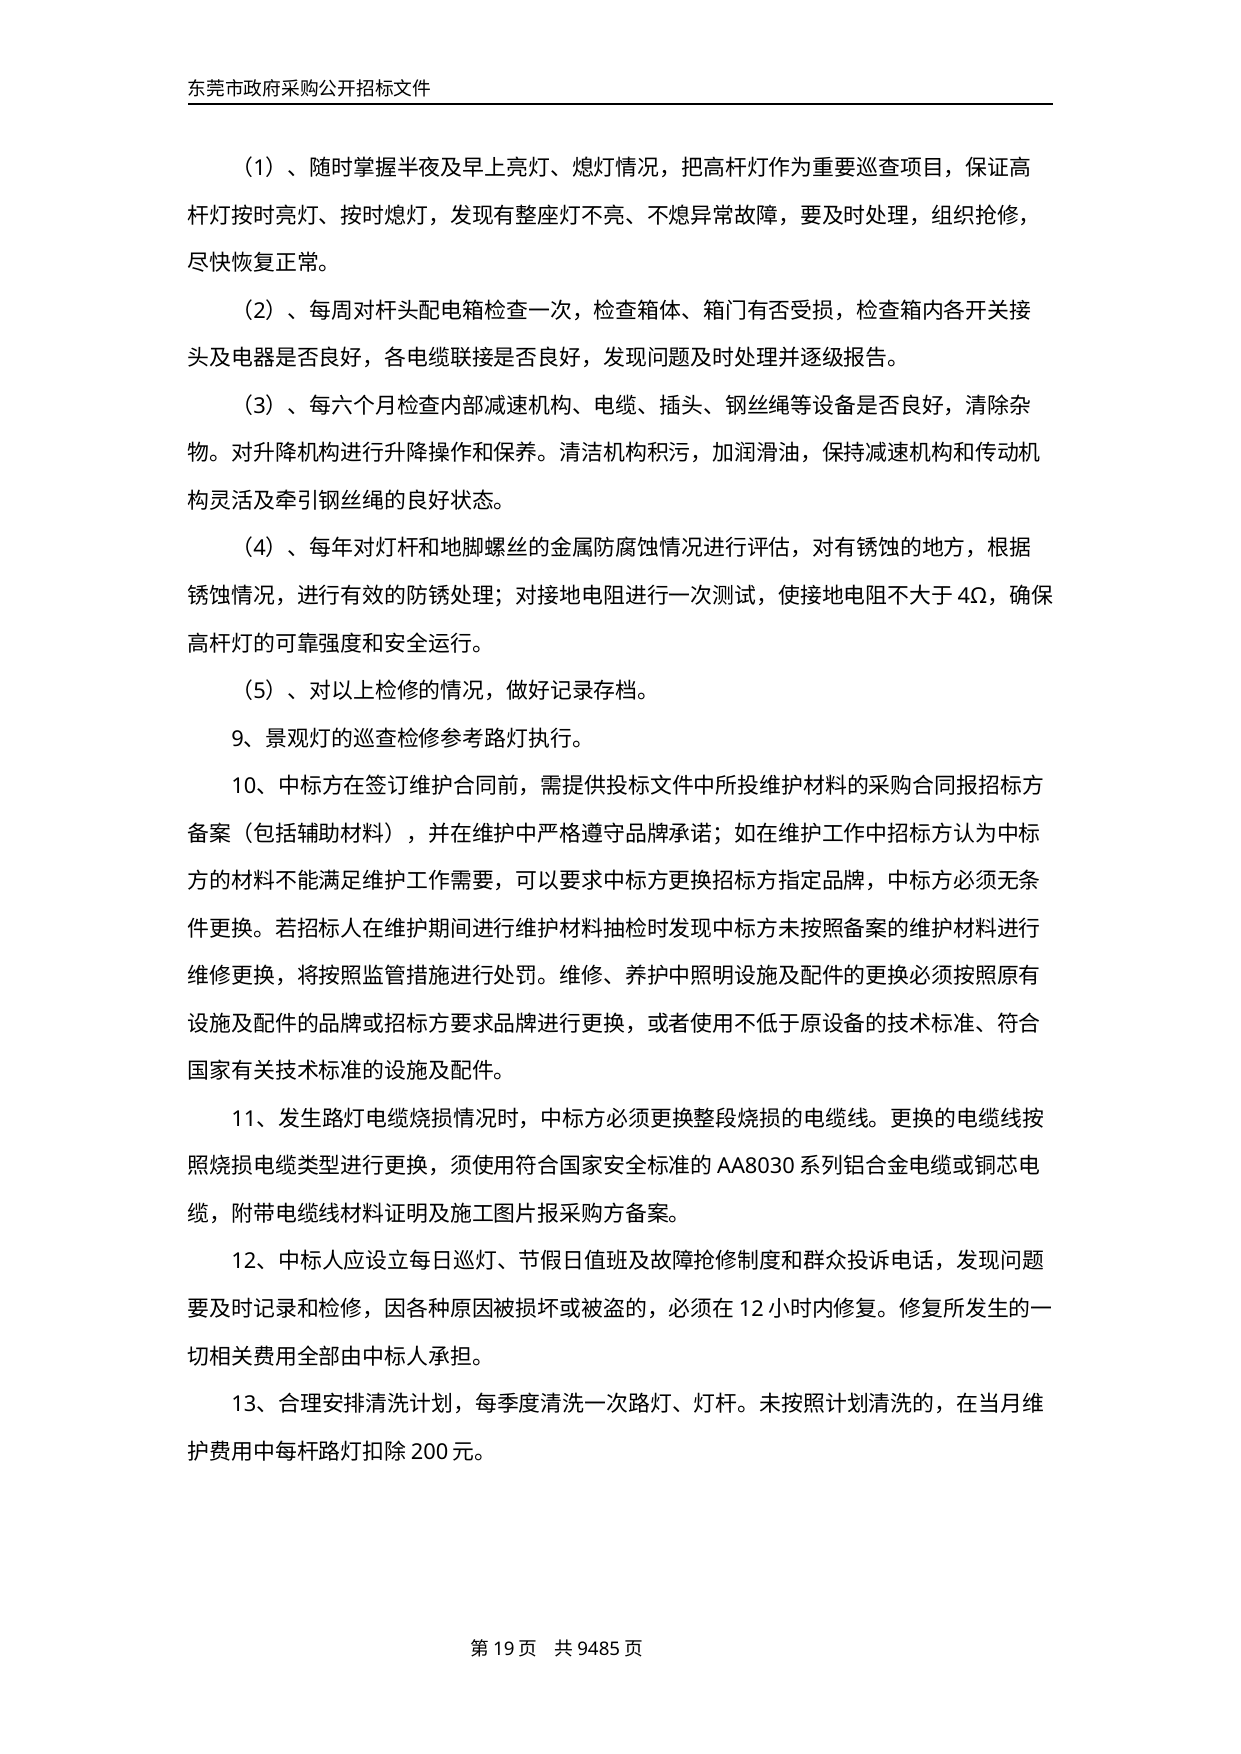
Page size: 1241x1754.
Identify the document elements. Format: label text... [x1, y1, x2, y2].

text （2）、每周对杆头配电箱检查一次，检查箱体、箱门有否受损，检查箱内各开关接头及电器是否良好，各电缆联接是否良好，发现问题及时处理并逐级报告。 [187, 293, 1053, 372]
text 12、中标人应设立每日巡灯、节假日值班及故障抢修制度和群众投诉电话，发现问题要及时记录和检修，因各种原因被损坏或被盗的，必须在12小时内修复。修复所发生的一切相关费用全部由中标人承担。 [187, 1243, 1053, 1370]
text 9、景观灯的巡查检修参考路灯执行。 [187, 721, 1053, 752]
text （1）、随时掌握半夜及早上亮灯、熄灯情况，把高杆灯作为重要巡查项目，保证高杆灯按时亮灯、按时熄灯，发现有整座灯不亮、不熄异常故障，要及时处理，组织抢修，尽快恢复正常。 [187, 150, 1053, 277]
text 11、发生路灯电缆烧损情况时，中标方必须更换整段烧损的电缆线。更换的电缆线按照烧损电缆类型进行更换，须使用符合国家安全标准的AA8030系列铝合金电缆或铜芯电缆，附带电缆线材料证明及施工图片报采购方备案。 [187, 1101, 1053, 1228]
text 13、合理安排清洗计划，每季度清洗一次路灯、灯杆。未按照计划清洗的，在当月维护费用中每杆路灯扣除200元。 [187, 1386, 1053, 1466]
text （3）、每六个月检查内部减速机构、电缆、插头、钢丝绳等设备是否良好，清除杂物。对升降机构进行升降操作和保养。清洁机构积污，加润滑油，保持减速机构和传动机构灵活及牵引钢丝绳的良好状态。 [187, 388, 1053, 514]
text （5）、对以上检修的情况，做好记录存档。 [187, 673, 1053, 705]
text （4）、每年对灯杆和地脚螺丝的金属防腐蚀情况进行评估，对有锈蚀的地方，根据锈蚀情况，进行有效的防锈处理；对接地电阻进行一次测试，使接地电阻不大于4Ω，确保高杆灯的可靠强度和安全运行。 [187, 530, 1053, 657]
text 10、中标方在签订维护合同前，需提供投标文件中所投维护材料的采购合同报招标方备案（包括辅助材料），并在维护中严格遵守品牌承诺；如在维护工作中招标方认为中标方的材料不能满足维护工作需要，可以要求中标方更换招标方指定品牌，中标方必须无条件更换。若招标人在维护期间进行维护材料抽检时发现中标方未按照备案的维护材料进行维修更换，将按照监管措施进行处罚。维修、养护中照明设施及配件的更换必须按照原有设施及配件的品牌或招标方要求品牌进行更换，或者使用不低于原设备的技术标准、符合国家有关技术标准的设施及配件。 [187, 768, 1053, 1085]
